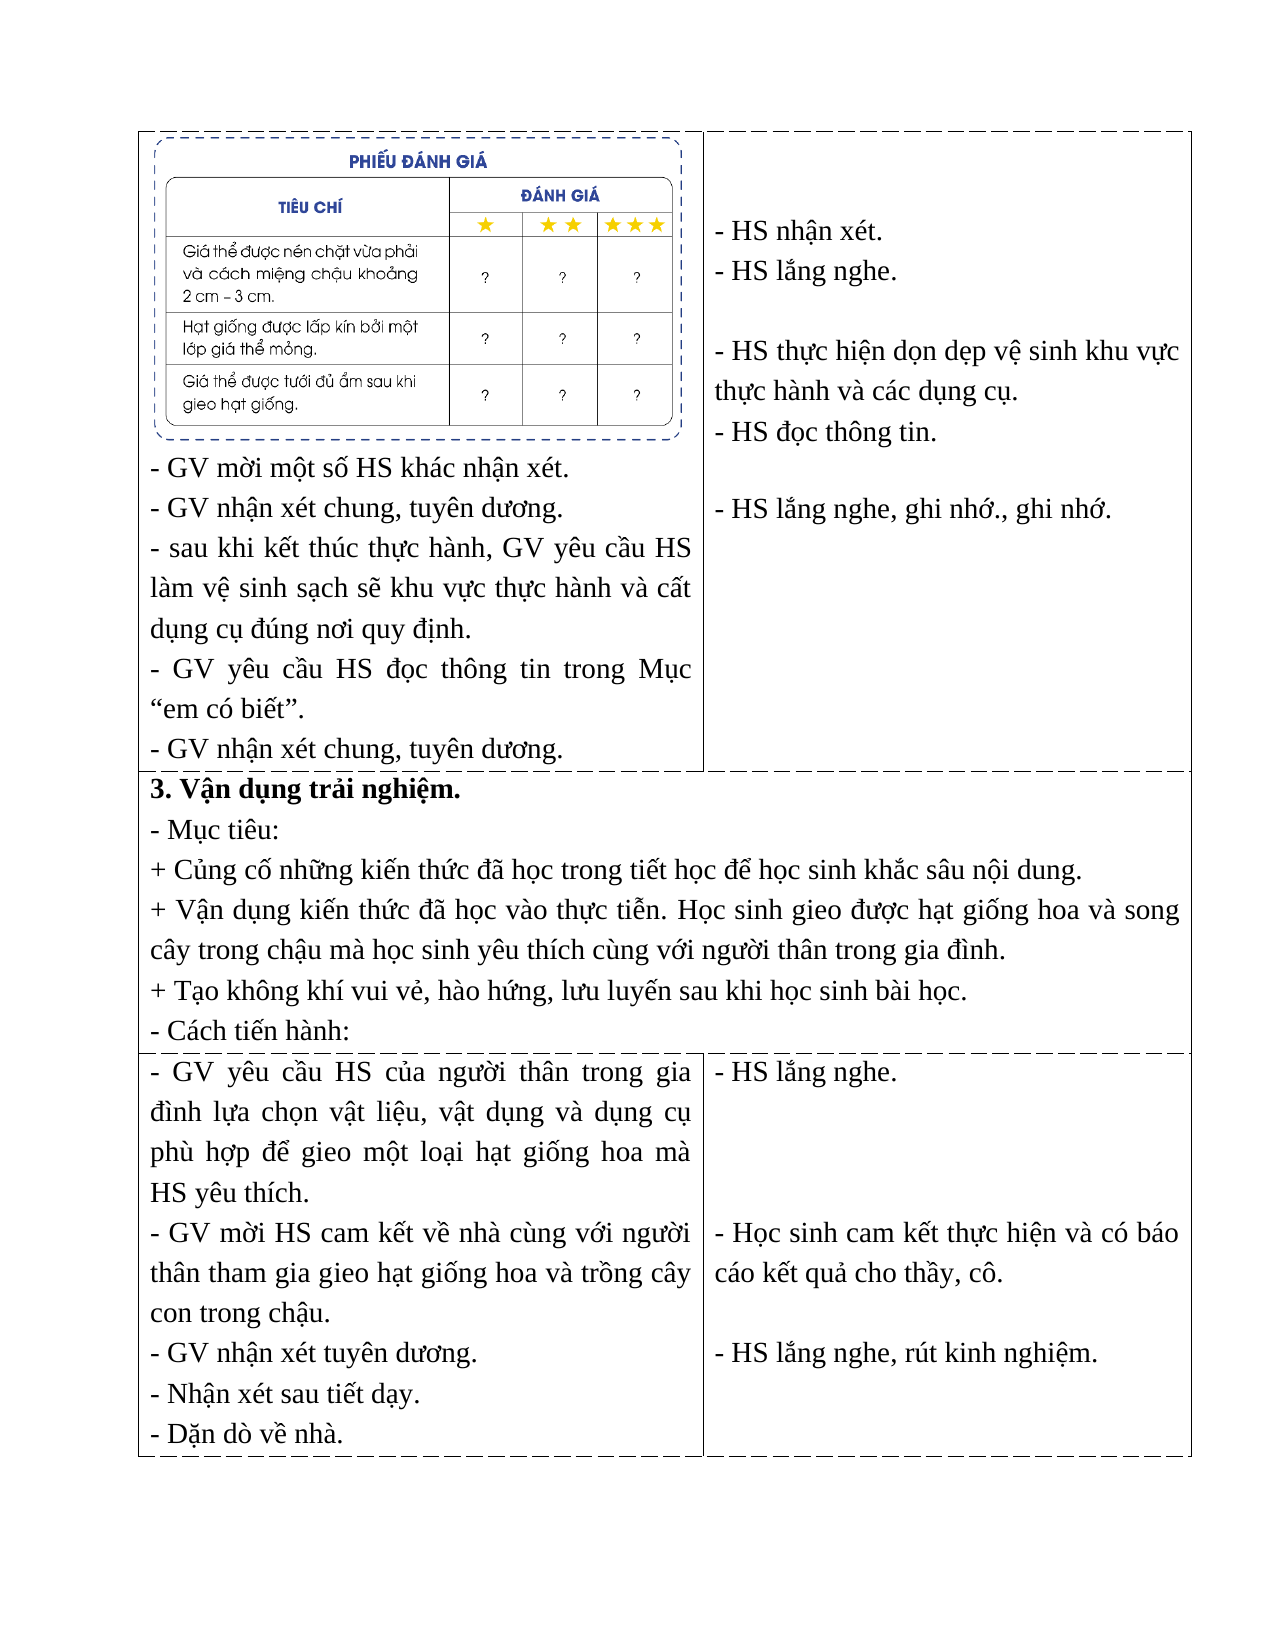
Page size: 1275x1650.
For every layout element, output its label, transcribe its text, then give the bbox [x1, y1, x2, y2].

picture [150, 132, 685, 445]
table_cell - HS lắng nghe. - Học sinh cam kết thực hiện và có báo cáo kết quả cho thầy, cô. - HS lắng nghe, rút kinh nghiệm. [704, 1053, 1191, 1456]
table_cell - GV yêu cầu HS của người thân trong gia đình lựa chọn vật liệu, vật dụng và dụng cụ phù hợp để gieo một loại hạt giống hoa mà HS yêu thích. - GV mời HS cam kết về nhà cùng với người thân tham gia gieo hạt giống hoa và trồng cây con trong chậu. - GV nhận xét tuyên dương. - Nhận xét sau tiết dạy. - Dặn dò về nhà. [139, 1053, 703, 1456]
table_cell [139, 131, 703, 771]
table_cell 3. Vận dụng trải nghiệm. - Mục tiêu: + Củng cố những kiến thức đã học trong tiết học để học sinh khắc sâu nội dung. + Vận dụng kiến thức đã học vào thực tiễn. Học sinh gieo được hạt giống hoa và song cây trong chậu mà học sinh yêu thích cùng với người thân trong gia đình. + Tạo không khí vui vẻ, hào hứng, lưu luyến sau khi học sinh bài học. - Cách tiến hành: [139, 771, 1191, 1053]
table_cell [703, 131, 1191, 771]
